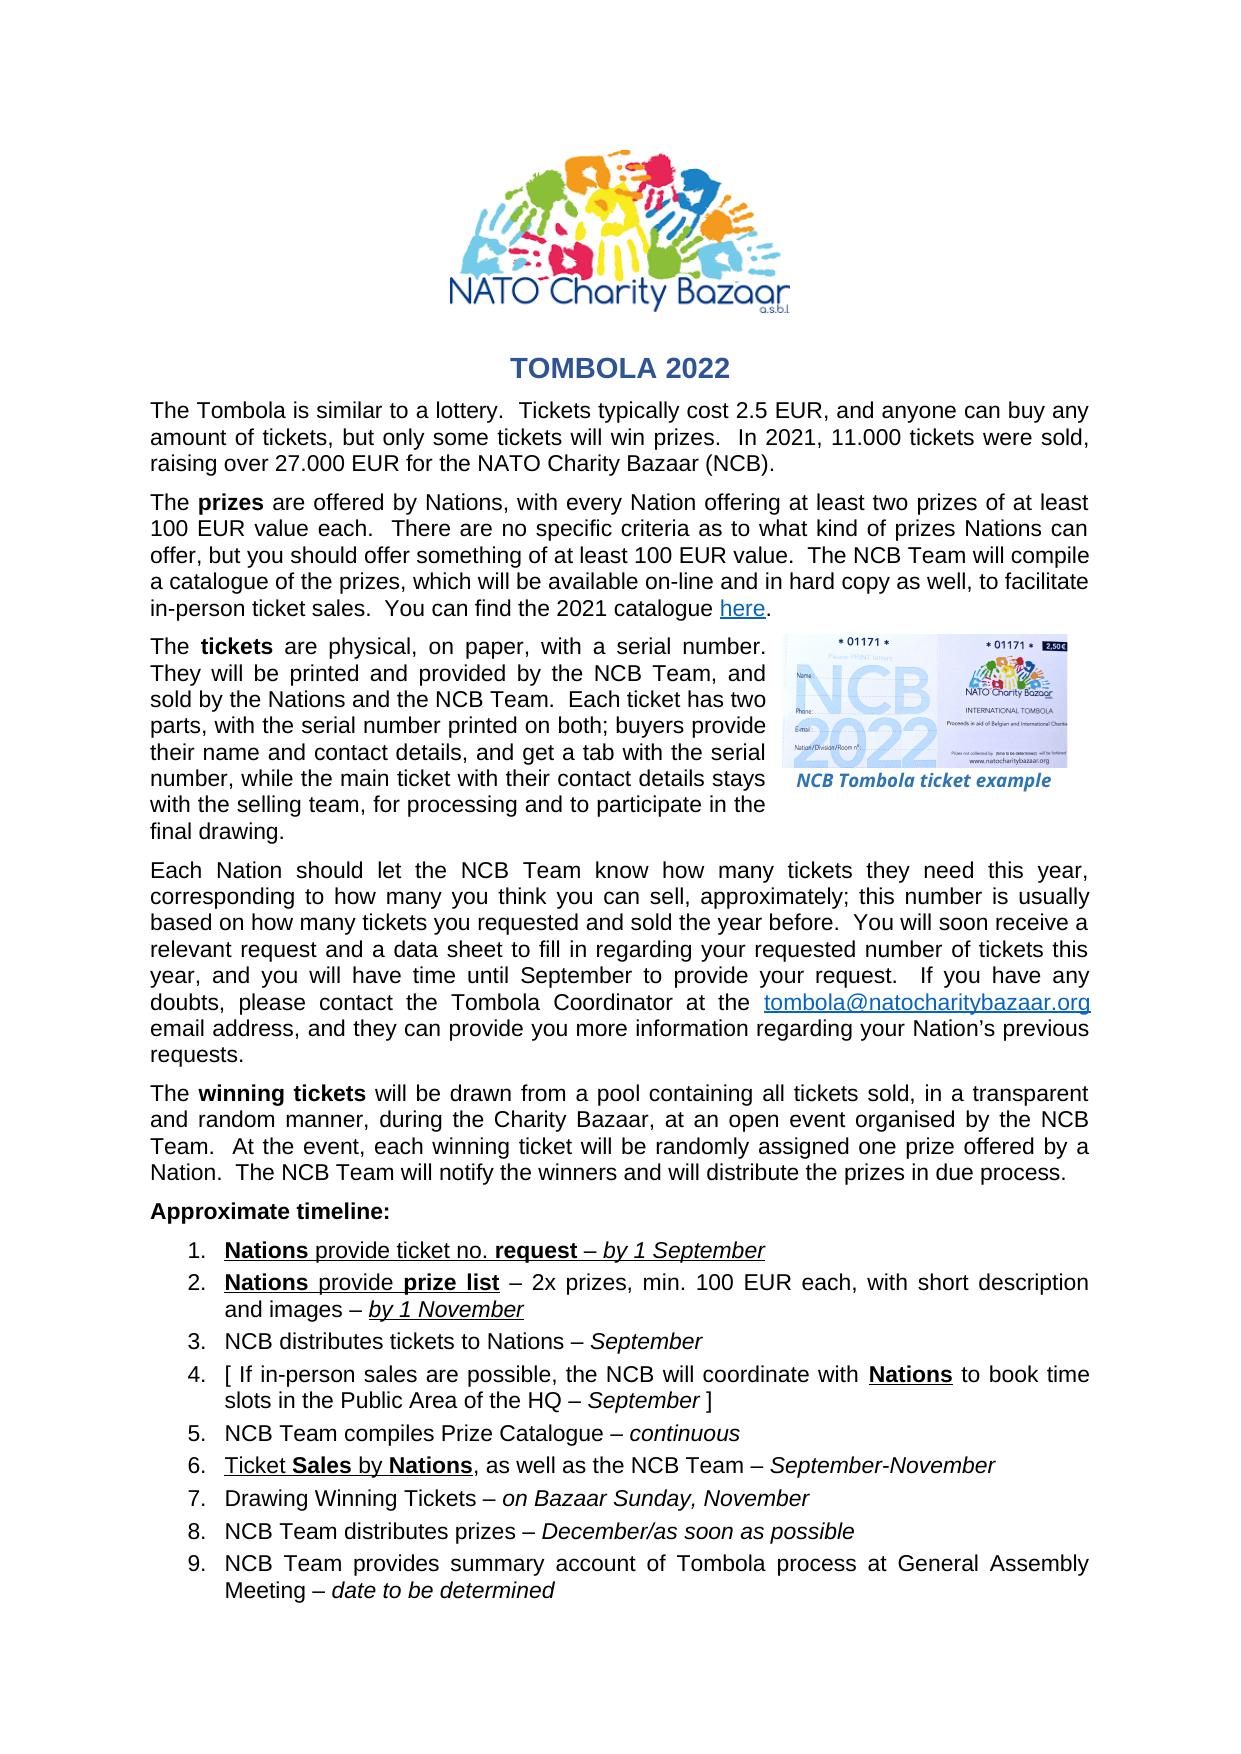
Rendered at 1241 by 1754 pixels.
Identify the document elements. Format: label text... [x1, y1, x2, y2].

text The tickets are physical, on paper, with a serial number. They will be printed and provided by the NCB Team, and sold by the Nations and the NCB Team. Each ticket has two parts, with the serial number printed on both; buyers provide their name and contact details, and get a tab with the serial number, while the main ticket with their contact details stays with the selling team, for processing and to participate in the final drawing. [150, 633, 1090, 844]
list NCB Team compiles Prize Catalogue – continuous [187, 1420, 1090, 1446]
text Approximate timeline: [150, 1198, 1090, 1224]
list Nations provide prize list – 2x prizes, min. 100 EUR each, with short description and images – by 1 November [187, 1269, 1090, 1322]
list Nations provide ticket no. request – by 1 September [187, 1237, 1090, 1263]
text TOMBOLA 2022 [150, 351, 1090, 385]
list NCB Team distributes prizes – December/as soon as possible [187, 1518, 1090, 1544]
text The prizes are offered by Nations, with every Nation offering at least two prizes of at least 100 EUR value each. There are no specific criteria as to what kind of prizes Nations can offer, but you should offer something of at least 100 EUR value. The NCB Team will compile a catalogue of the prizes, which will be available on-line and in hard copy as well, to facilitate in-person ticket sales. You can find the 2021 catalogue here. [150, 489, 1090, 621]
picture [782, 634, 1068, 768]
list Ticket Sales by Nations, as well as the NCB Team – September-November [187, 1452, 1090, 1479]
picture [450, 150, 790, 313]
text The winning tickets will be drawn from a pool containing all tickets sold, in a transparent and random manner, during the Charity Bazaar, at an open event organised by the NCB Team. At the event, each winning ticket will be randomly assigned one prize offered by a Nation. The NCB Team will notify the winners and will distribute the prizes in due process. [150, 1080, 1090, 1185]
list Drawing Winning Tickets – on Bazaar Sunday, November [187, 1485, 1090, 1511]
list [ If in-person sales are possible, the NCB will coordinate with Nations to book time slots in the Public Area of the HQ – September ] [187, 1361, 1090, 1414]
text Each Nation should let the NCB Team know how many tickets they need this year, corresponding to how many you think you can sell, approximately; this number is usually based on how many tickets you requested and sold the year before. You will soon receive a relevant request and a data sheet to fill in regarding your requested number of tickets this year, and you will have time until September to provide your request. If you have any doubts, please contact the Tombola Coordinator at the tombola@natocharitybazaar.org email address, and they can provide you more information regarding your Nation’s previous requests. [150, 857, 1090, 1067]
list NCB distributes tickets to Nations – September [187, 1328, 1090, 1355]
list NCB Team provides summary account of Tombola process at General Assembly Meeting – date to be determined [187, 1550, 1090, 1603]
text The Tombola is similar to a lottery. Tickets typically cost 2.5 EUR, and anyone can buy any amount of tickets, but only some tickets will win prizes. In 2021, 11.000 tickets were sold, raising over 27.000 EUR for the NATO Charity Bazaar (NCB). [150, 397, 1090, 477]
